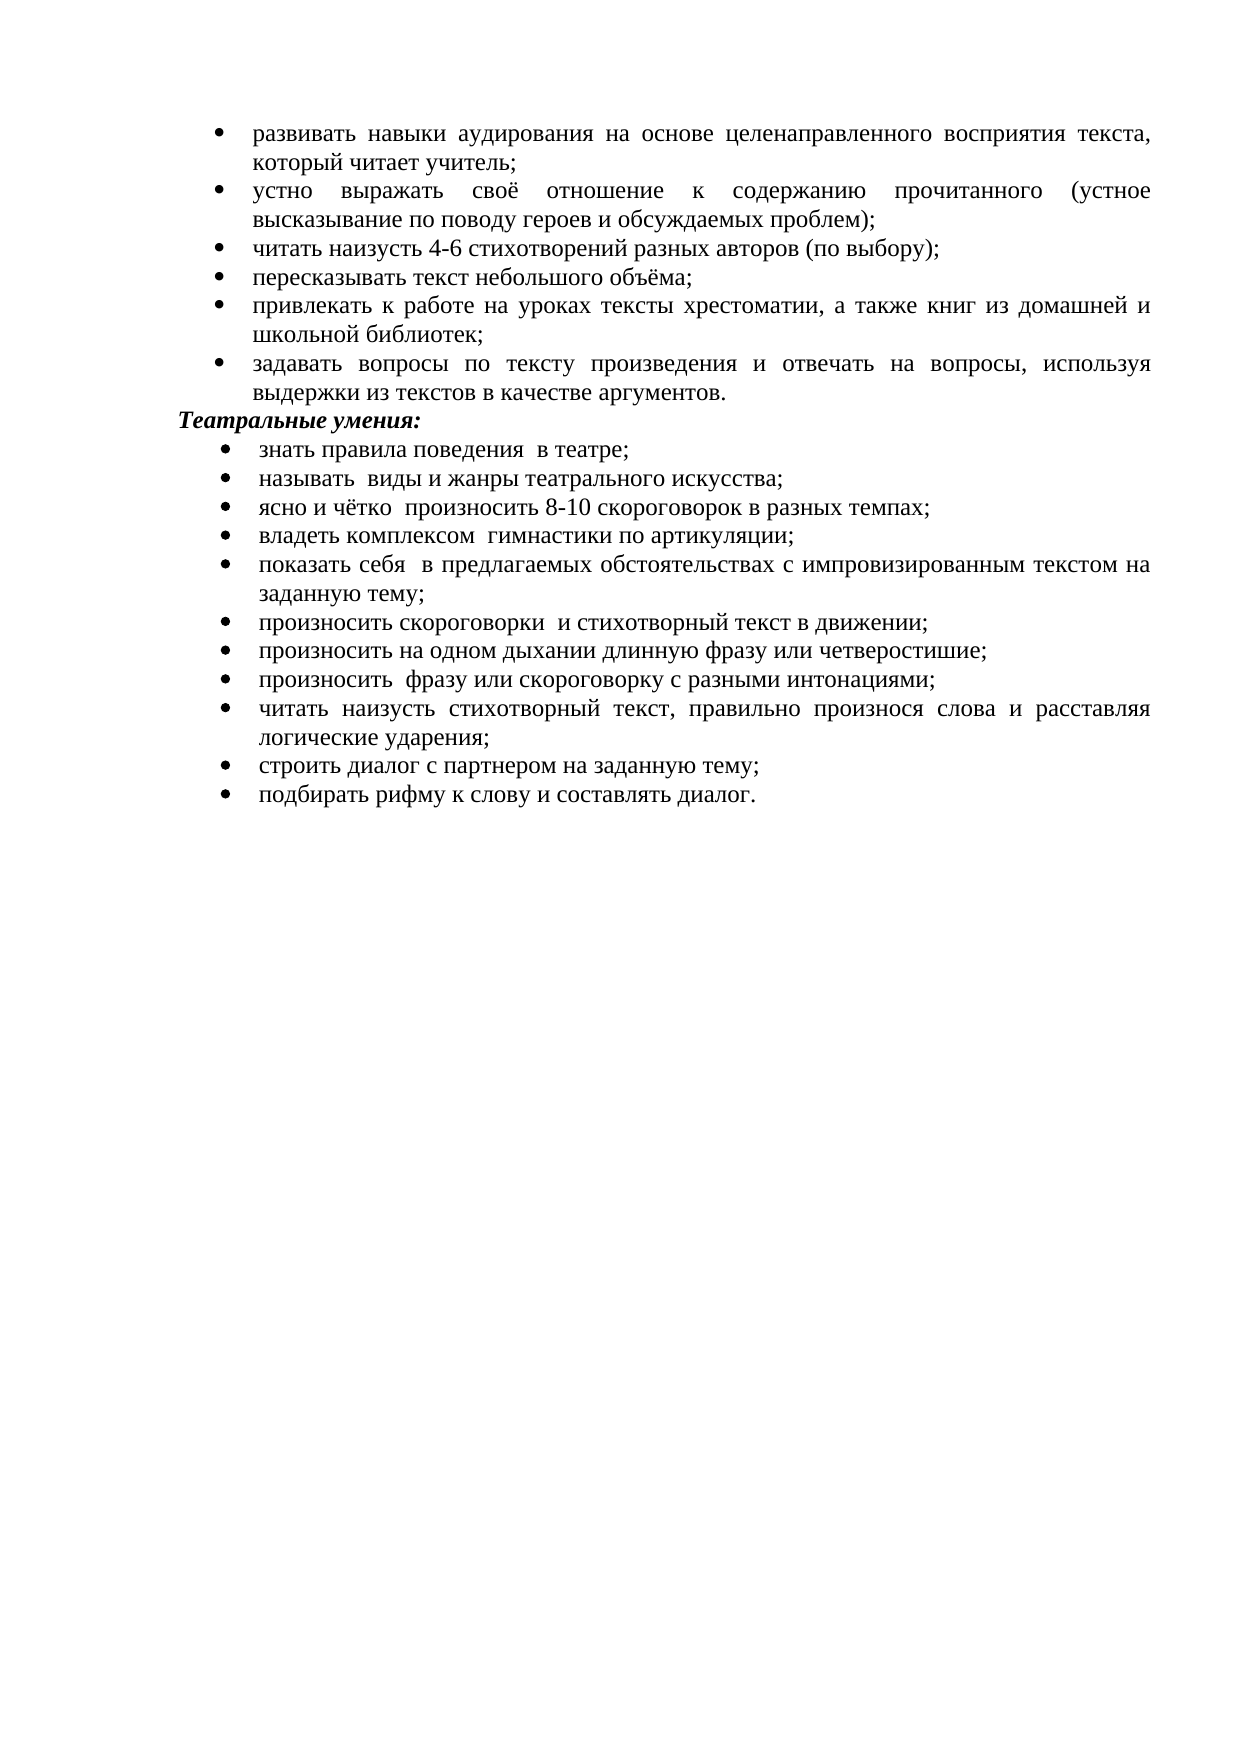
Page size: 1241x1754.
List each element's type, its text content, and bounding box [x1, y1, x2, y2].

list читать наизусть стихотворный текст, правильно произнося слова и расставляя логические ударения; [221, 693, 1152, 751]
list привлекать к работе на уроках тексты хрестоматии, а также книг из домашней и школьной библиотек; [215, 291, 1152, 348]
list знать правила поведения в театре; [221, 434, 1152, 463]
list строить диалог с партнером на заданную тему; [221, 751, 1152, 779]
list развивать навыки аудирования на основе целенаправленного восприятия текста, который читает учитель; [215, 118, 1152, 176]
list задавать вопросы по тексту произведения и отвечать на вопросы, используя выдержки из текстов в качестве аргументов. [215, 348, 1152, 406]
text Театральные умения: [177, 406, 1152, 434]
list показать себя в предлагаемых обстоятельствах с импровизированным текстом на заданную тему; [221, 549, 1152, 607]
list называть виды и жанры театрального искусства; [221, 463, 1152, 492]
list произносить скороговорки и стихотворный текст в движении; [221, 607, 1152, 636]
list владеть комплексом гимнастики по артикуляции; [221, 521, 1152, 549]
list устно выражать своё отношение к содержанию прочитанного (устное высказывание по поводу героев и обсуждаемых проблем); [215, 176, 1152, 233]
list произносить фразу или скороговорку с разными интонациями; [221, 664, 1152, 693]
list произносить на одном дыхании длинную фразу или четверостишие; [221, 636, 1152, 664]
list ясно и чётко произносить 8-10 скороговорок в разных темпах; [221, 492, 1152, 521]
list пересказывать текст небольшого объёма; [215, 262, 1152, 291]
list читать наизусть 4-6 стихотворений разных авторов (по выбору); [215, 233, 1152, 262]
list подбирать рифму к слову и составлять диалог. [221, 779, 1152, 808]
